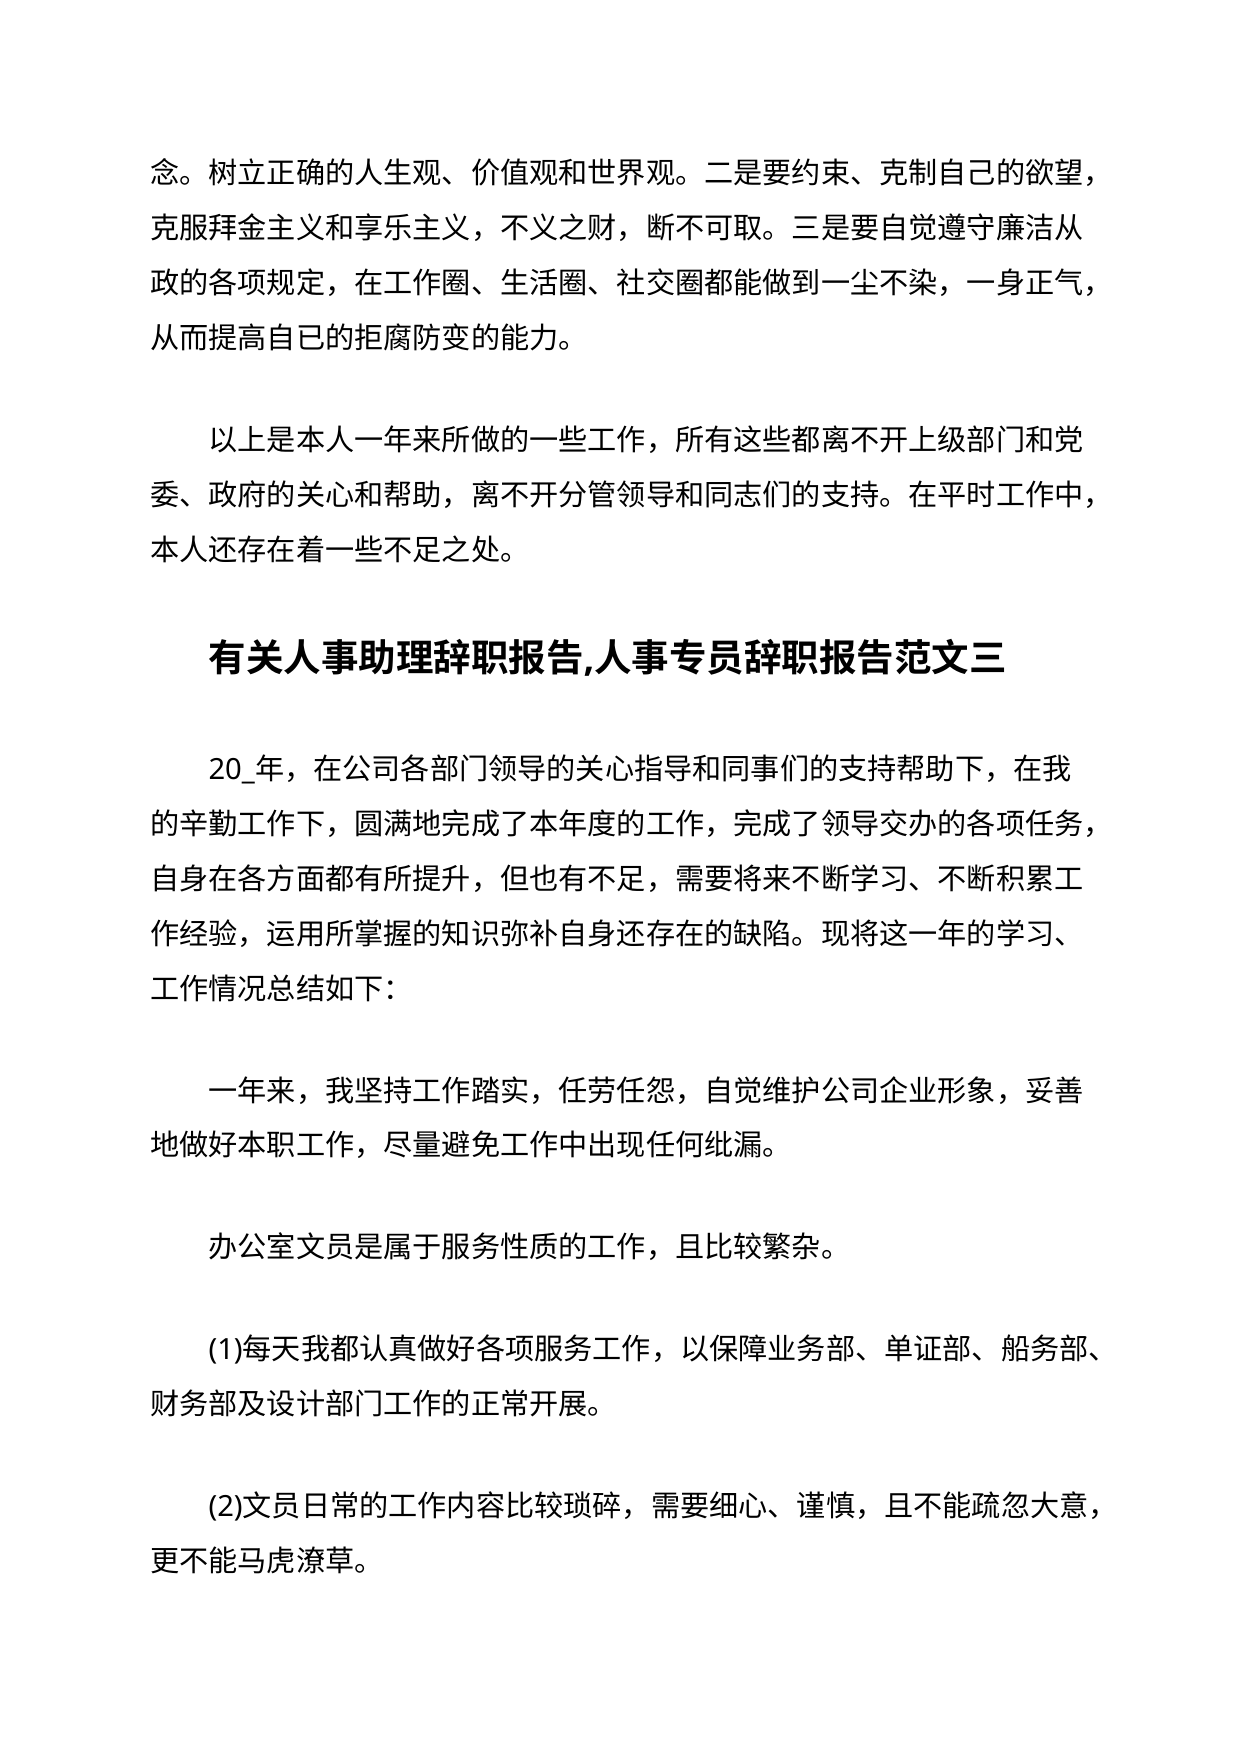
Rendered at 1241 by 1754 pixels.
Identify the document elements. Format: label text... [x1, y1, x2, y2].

text (1)每天我都认真做好各项服务工作，以保障业务部、单证部、船务部、财务部及设计部门工作的正常开展。 [150, 1326, 1090, 1423]
text 有关人事助理辞职报告,人事专员辞职报告范文三 [150, 628, 1090, 682]
text 以上是本人一年来所做的一些工作，所有这些都离不开上级部门和党委、政府的关心和帮助，离不开分管领导和同志们的支持。在平时工作中，本人还存在着一些不足之处。 [150, 416, 1090, 568]
text 一年来，我坚持工作踏实，任劳任怨，自觉维护公司企业形象，妥善地做好本职工作，尽量避免工作中出现任何纰漏。 [150, 1067, 1090, 1164]
text 20_年，在公司各部门领导的关心指导和同事们的支持帮助下，在我的辛勤工作下，圆满地完成了本年度的工作，完成了领导交办的各项任务，自身在各方面都有所提升，但也有不足，需要将来不断学习、不断积累工作经验，运用所掌握的知识弥补自身还存在的缺陷。现将这一年的学习、工作情况总结如下： [150, 746, 1090, 1008]
text 办公室文员是属于服务性质的工作，且比较繁杂。 [150, 1224, 1090, 1266]
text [150, 150, 1090, 357]
text (2)文员日常的工作内容比较琐碎，需要细心、谨慎，且不能疏忽大意，更不能马虎潦草。 [150, 1482, 1090, 1579]
